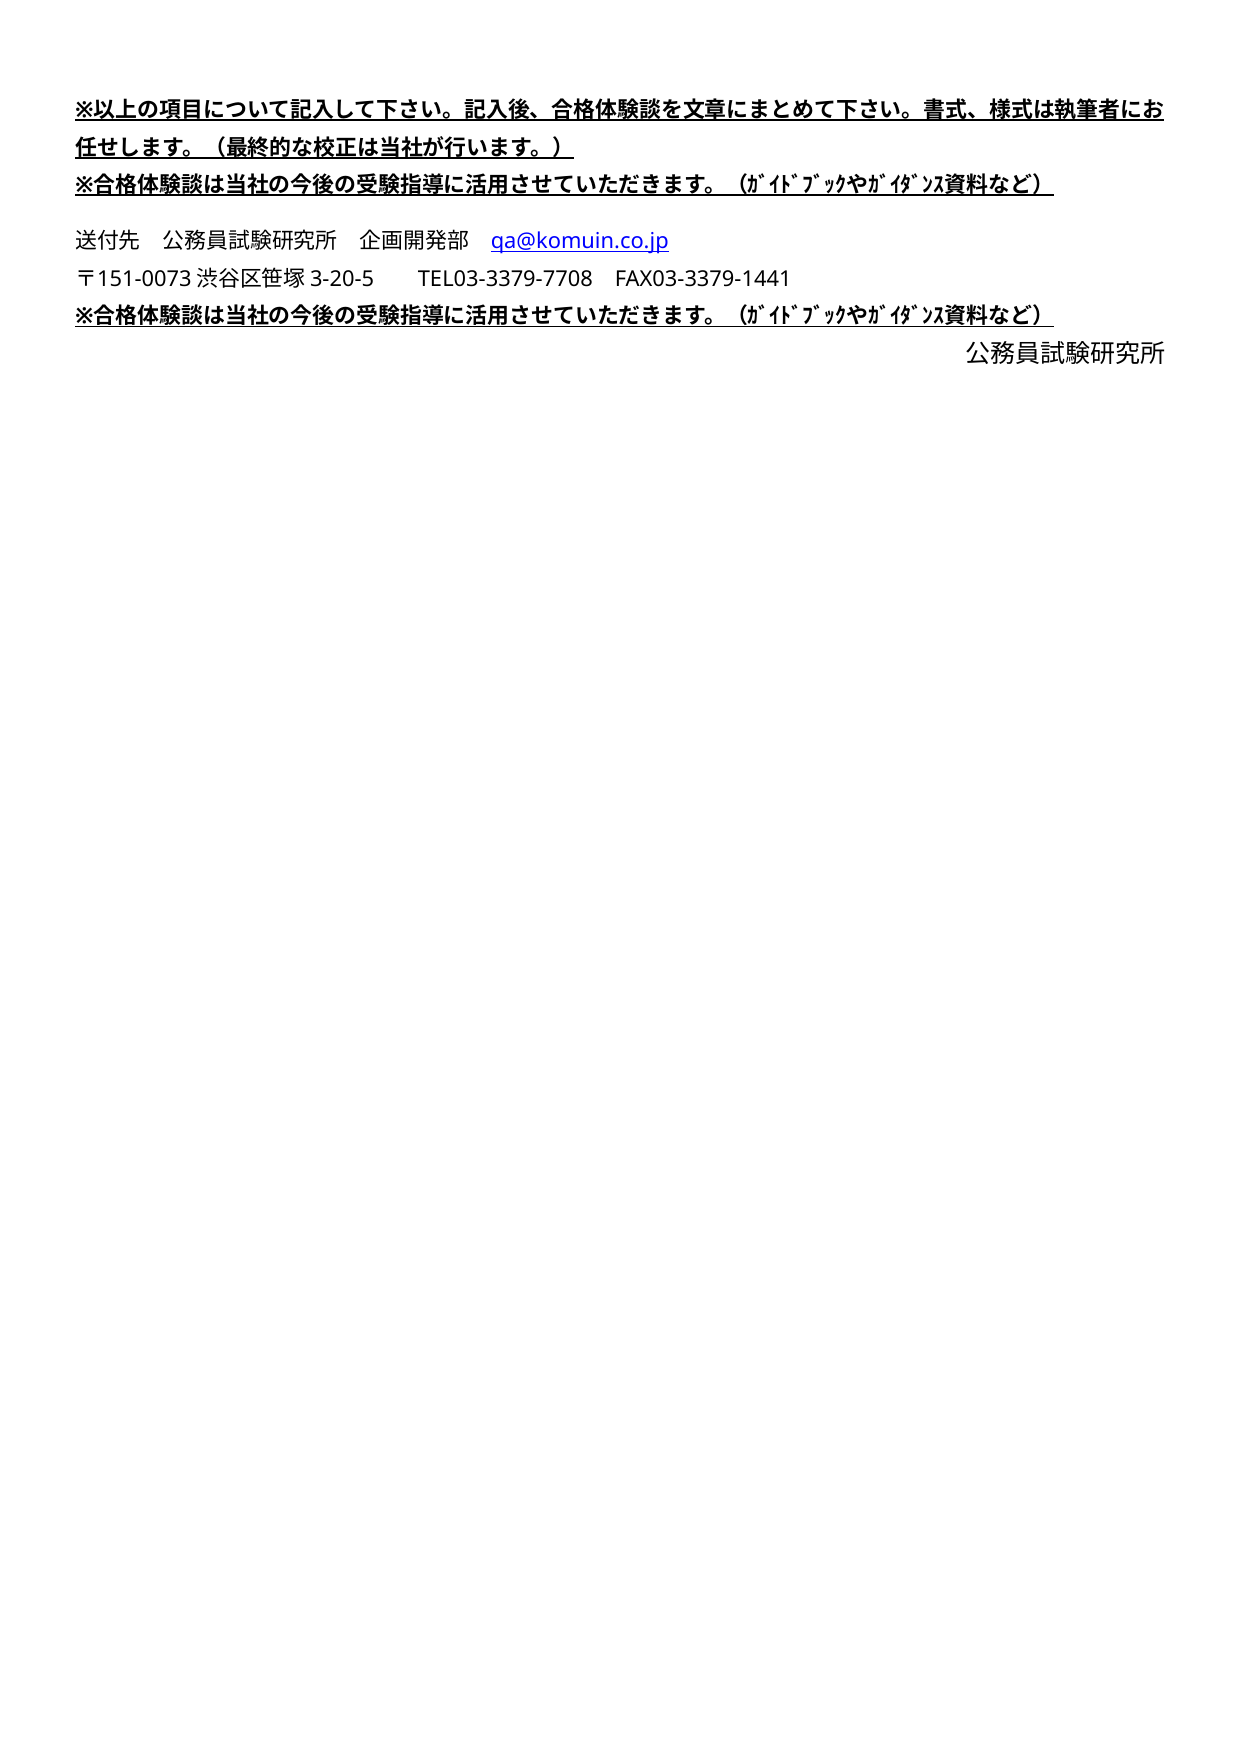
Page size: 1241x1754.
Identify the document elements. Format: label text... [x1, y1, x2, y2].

text ※合格体験談は当社の今後の受験指導に活用させていただきます。（ｶﾞｲﾄﾞﾌﾞｯｸやｶﾞｲﾀﾞﾝｽ資料など） [75, 164, 1165, 202]
text 〒151-0073渋谷区笹塚3-20-5 TEL03-3379-7708 FAX03-3379-1441 [75, 258, 1165, 296]
text ※合格体験談は当社の今後の受験指導に活用させていただきます。（ｶﾞｲﾄﾞﾌﾞｯｸやｶﾞｲﾀﾞﾝｽ資料など） [75, 296, 1165, 333]
text 公務員試験研究所 [75, 333, 1165, 371]
text ※以上の項目について記入して下さい。記入後、合格体験談を文章にまとめて下さい。書式、様式は執筆者にお任せします。（最終的な校正は当社が行います。） [75, 89, 1165, 164]
text 送付先 公務員試験研究所 企画開発部 qa@komuin.co.jp [75, 221, 1165, 258]
